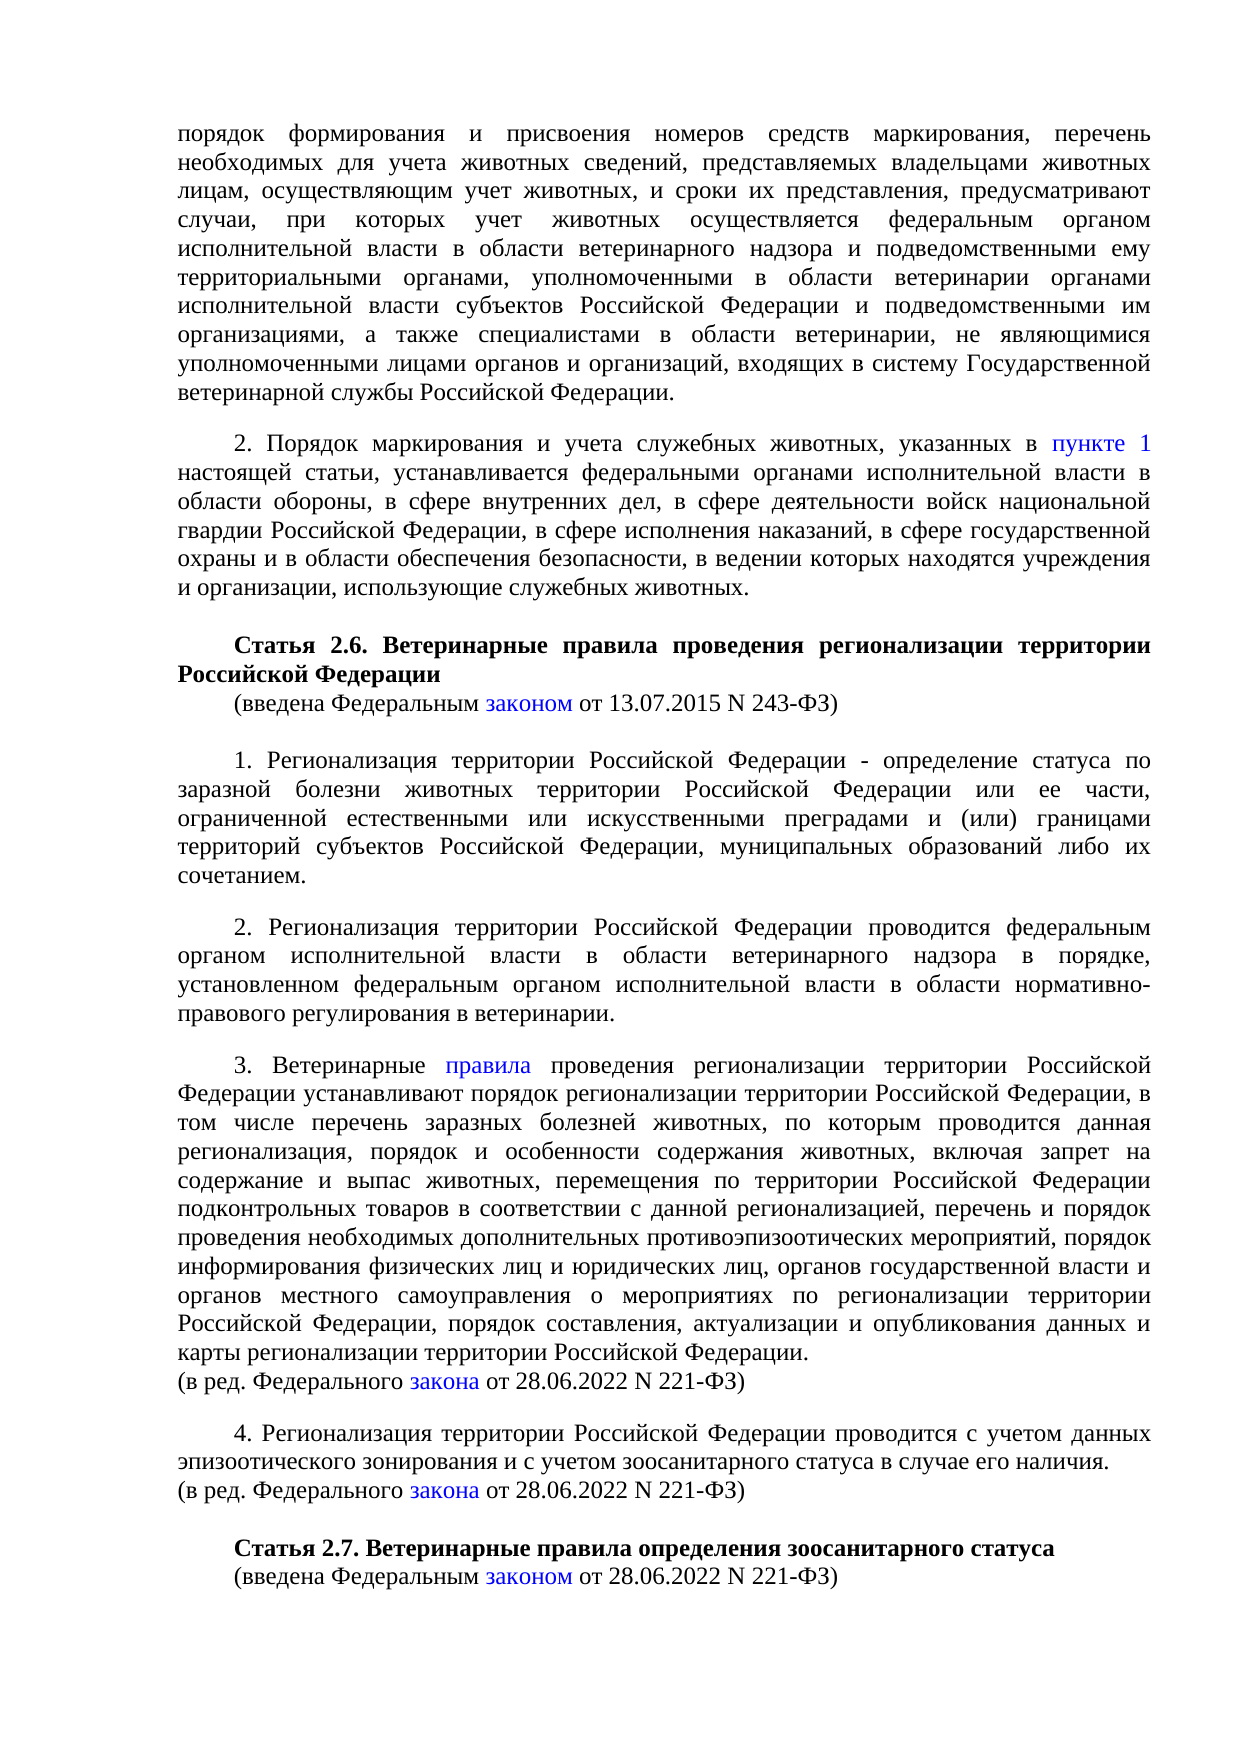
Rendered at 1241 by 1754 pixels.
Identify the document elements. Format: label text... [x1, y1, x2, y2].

title Статья 2.7. Ветеринарные правила определения зоосанитарного статуса [177, 1533, 1152, 1561]
text 3. Ветеринарные правила проведения регионализации территории Российской Федерации устанавливают порядок регионализации территории Российской Федерации, в том числе перечень заразных болезней животных, по которым проводится данная регионализация, порядок и особенности содержания животных, включая запрет на содержание и выпас животных, перемещения по территории Российской Федерации подконтрольных товаров в соответствии с данной регионализацией, перечень и порядок проведения необходимых дополнительных противоэпизоотических мероприятий, порядок информирования физических лиц и юридических лиц, органов государственной власти и органов местного самоуправления о мероприятиях по регионализации территории Российской Федерации, порядок составления, актуализации и опубликования данных и карты регионализации территории Российской Федерации. [177, 1050, 1152, 1366]
text (введена Федеральным законом от 28.06.2022 N 221-ФЗ) [177, 1561, 1152, 1590]
title Статья 2.6. Ветеринарные правила проведения регионализации территории Российской Федерации [177, 630, 1152, 688]
text (в ред. Федерального закона от 28.06.2022 N 221-ФЗ) [177, 1366, 1152, 1395]
text 4. Регионализация территории Российской Федерации проводится с учетом данных эпизоотического зонирования и с учетом зоосанитарного статуса в случае его наличия. [177, 1418, 1152, 1475]
text 2. Регионализация территории Российской Федерации проводится федеральным органом исполнительной власти в области ветеринарного надзора в порядке, установленном федеральным органом исполнительной власти в области нормативно-правового регулирования в ветеринарии. [177, 912, 1152, 1027]
text 1. Регионализация территории Российской Федерации - определение статуса по заразной болезни животных территории Российской Федерации или ее части, ограниченной естественными или искусственными преградами и (или) границами территорий субъектов Российской Федерации, муниципальных образований либо их сочетанием. [177, 745, 1152, 889]
text (введена Федеральным законом от 13.07.2015 N 243-ФЗ) [177, 688, 1152, 716]
text (в ред. Федерального закона от 28.06.2022 N 221-ФЗ) [177, 1475, 1152, 1504]
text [177, 118, 1152, 406]
text 2. Порядок маркирования и учета служебных животных, указанных в пункте 1 настоящей статьи, устанавливается федеральными органами исполнительной власти в области обороны, в сфере внутренних дел, в сфере деятельности войск национальной гвардии Российской Федерации, в сфере исполнения наказаний, в сфере государственной охраны и в области обеспечения безопасности, в ведении которых находятся учреждения и организации, использующие служебных животных. [177, 428, 1152, 601]
